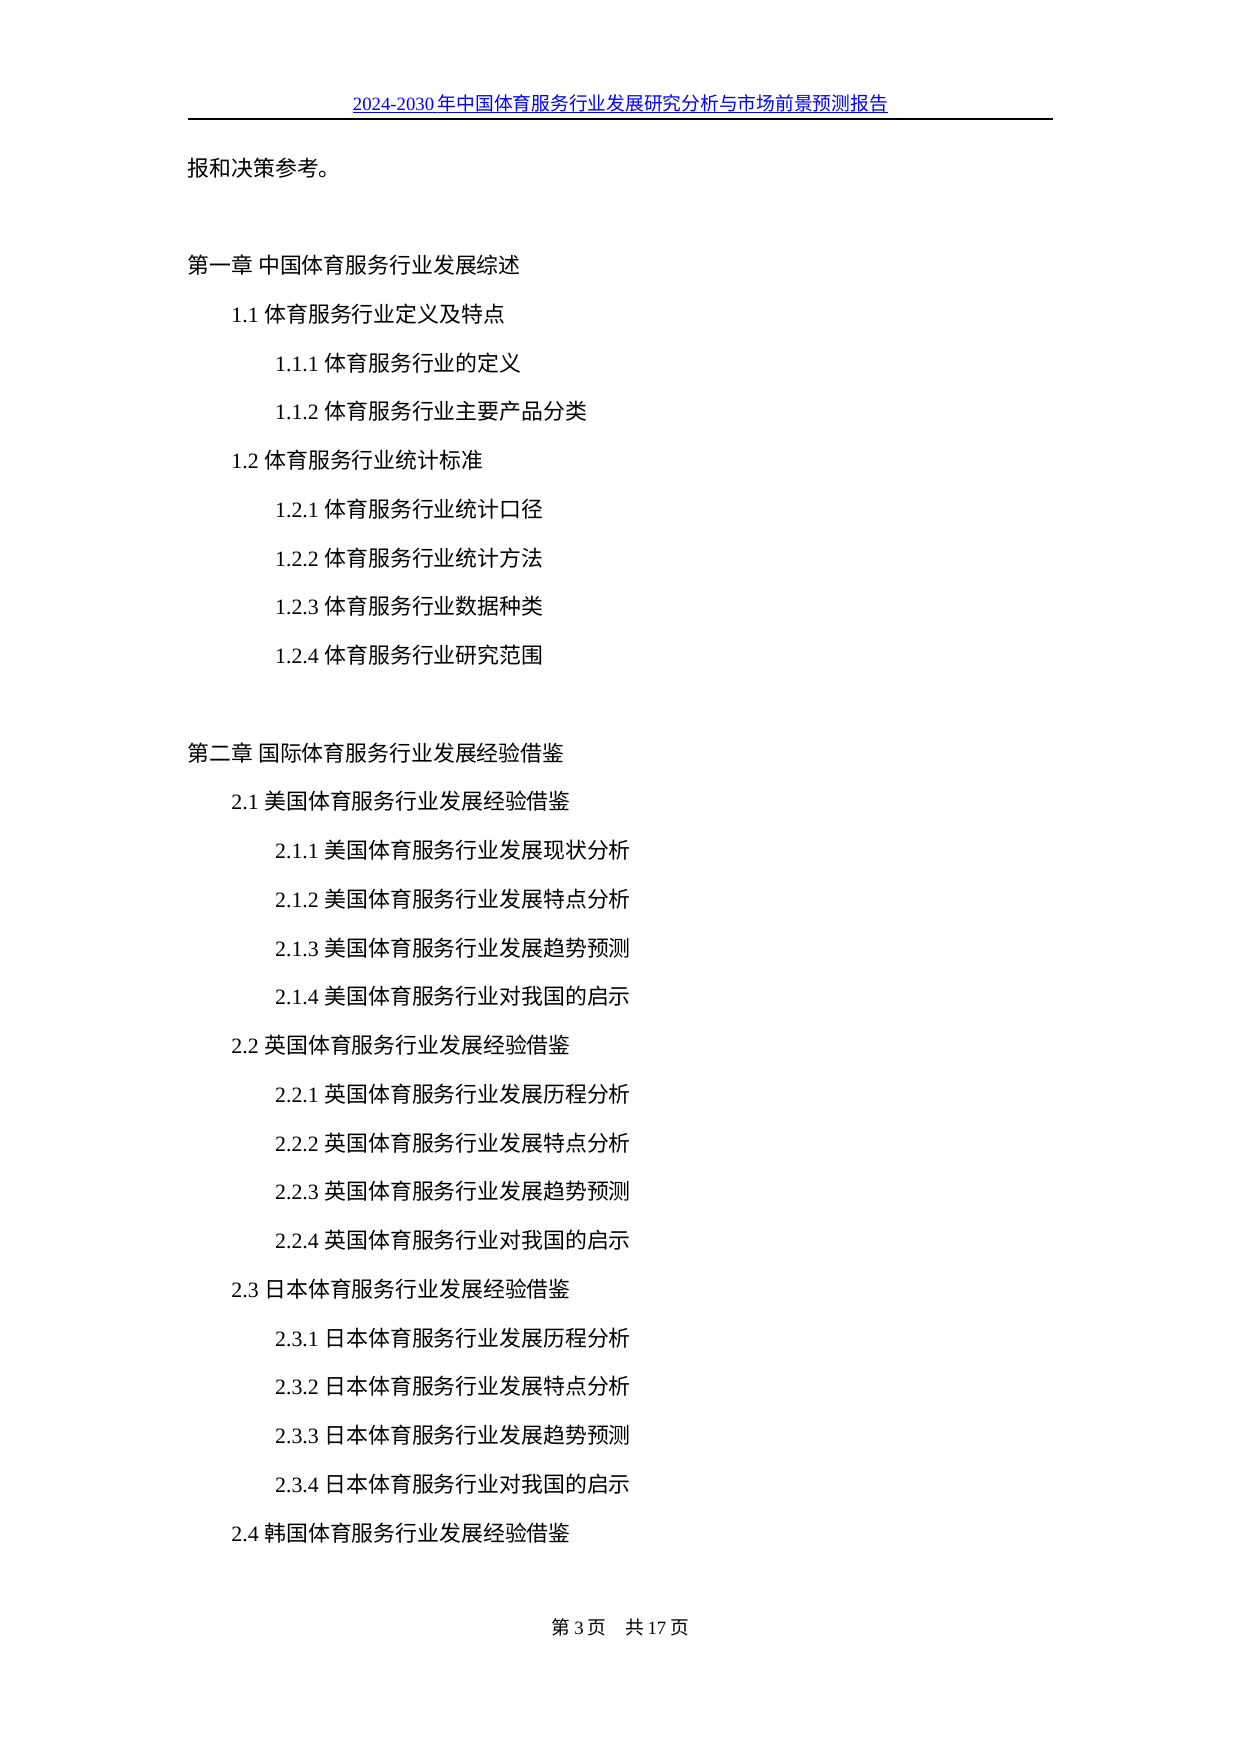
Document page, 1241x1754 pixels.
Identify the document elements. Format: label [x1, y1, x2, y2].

text [187, 150, 1053, 1548]
